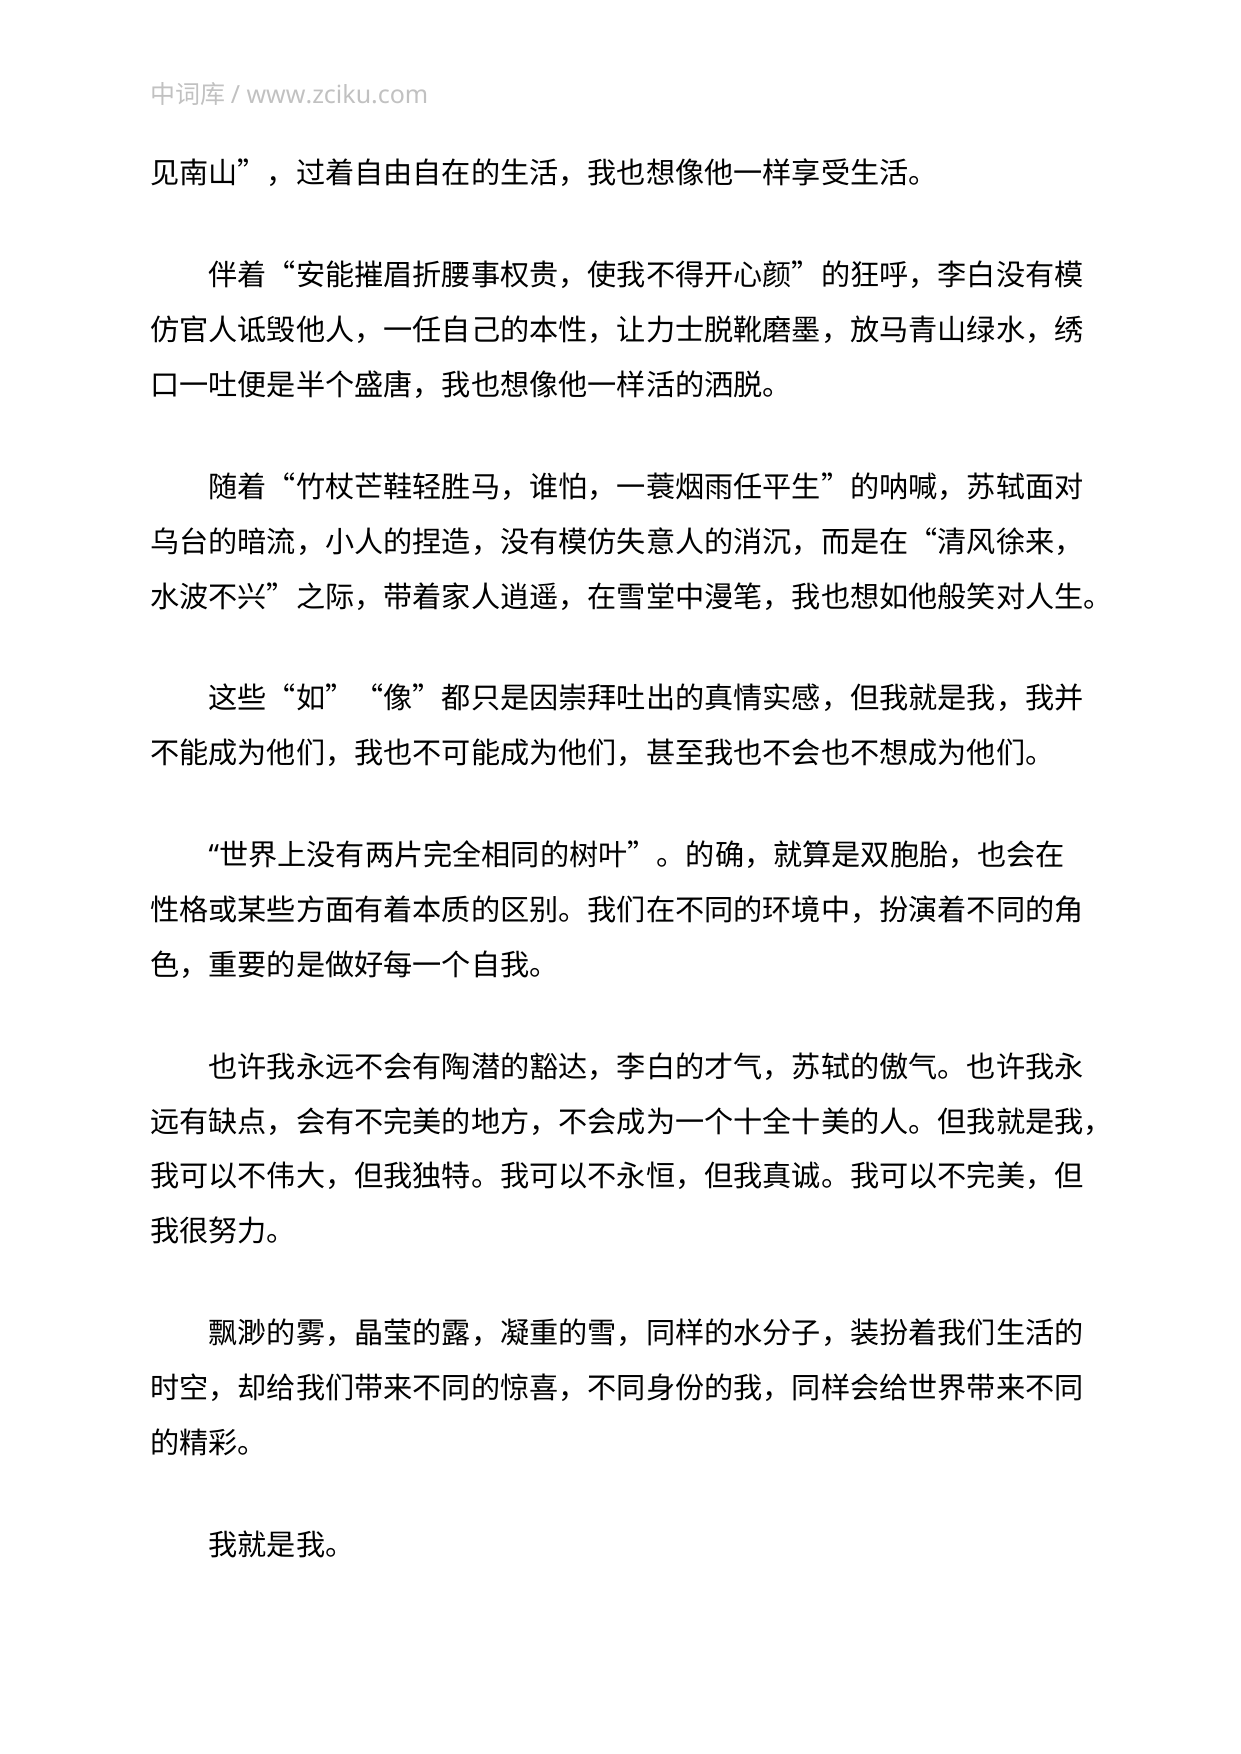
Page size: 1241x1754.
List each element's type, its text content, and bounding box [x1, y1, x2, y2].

text 伴着“安能摧眉折腰事权贵，使我不得开心颜”的狂呼，李白没有模仿官人诋毁他人，一任自己的本性，让力士脱靴磨墨，放马青山绿水，绣口一吐便是半个盛唐，我也想像他一样活的洒脱。 [150, 252, 1090, 404]
text 随着“竹杖芒鞋轻胜马，谁怕，一蓑烟雨任平生”的呐喊，苏轼面对乌台的暗流，小人的捏造，没有模仿失意人的消沉，而是在“清风徐来，水波不兴”之际，带着家人逍遥，在雪堂中漫笔，我也想如他般笑对人生。 [150, 463, 1090, 615]
text 也许我永远不会有陶潜的豁达，李白的才气，苏轼的傲气。也许我永远有缺点，会有不完美的地方，不会成为一个十全十美的人。但我就是我，我可以不伟大，但我独特。我可以不永恒，但我真诚。我可以不完美，但我很努力。 [150, 1043, 1090, 1250]
text “世界上没有两片完全相同的树叶”。的确，就算是双胞胎，也会在性格或某些方面有着本质的区别。我们在不同的环境中，扮演着不同的角色，重要的是做好每一个自我。 [150, 832, 1090, 984]
text 这些“如”“像”都只是因崇拜吐出的真情实感，但我就是我，我并不能成为他们，我也不可能成为他们，甚至我也不会也不想成为他们。 [150, 675, 1090, 772]
text 我就是我。 [150, 1521, 1090, 1563]
text 飘渺的雾，晶莹的露，凝重的雪，同样的水分子，装扮着我们生活的时空，却给我们带来不同的惊喜，不同身份的我，同样会给世界带来不同的精彩。 [150, 1310, 1090, 1462]
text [150, 150, 1090, 192]
